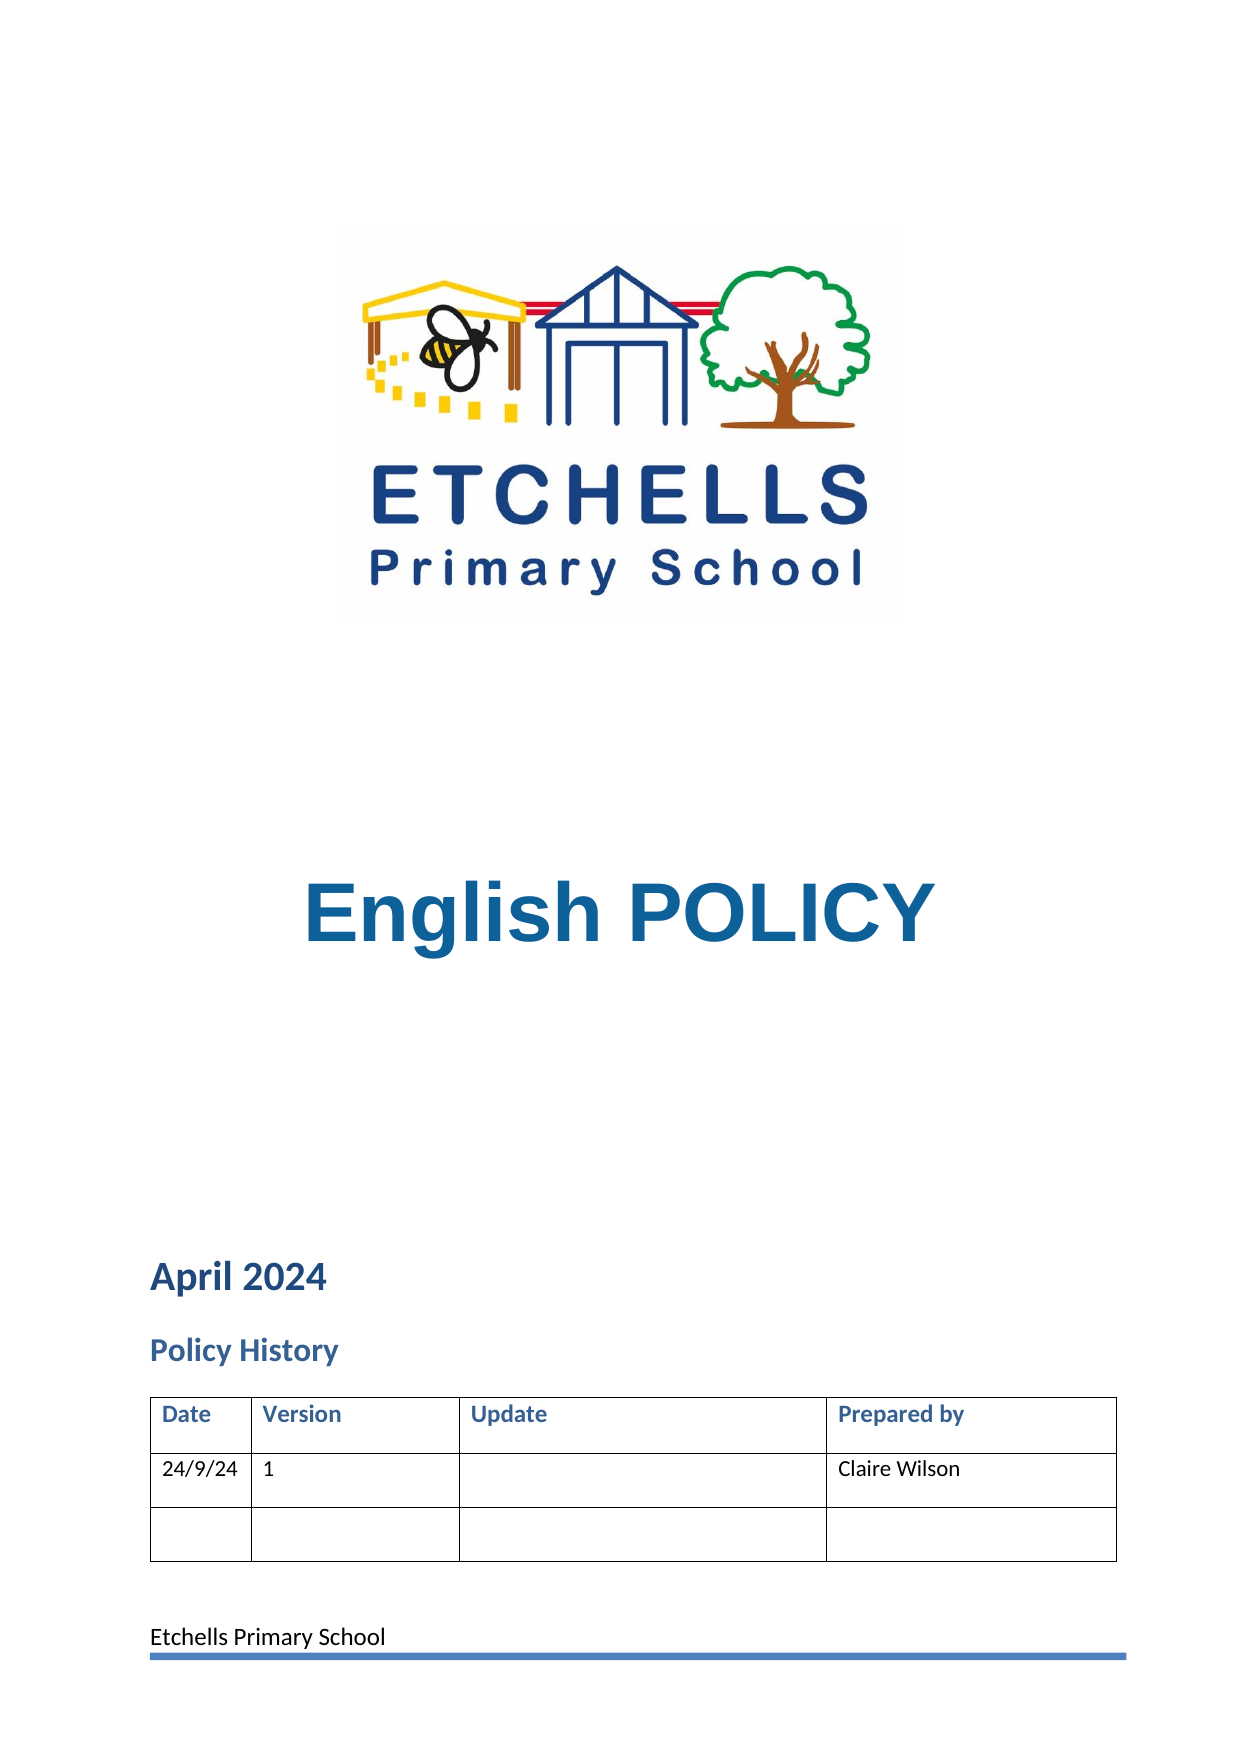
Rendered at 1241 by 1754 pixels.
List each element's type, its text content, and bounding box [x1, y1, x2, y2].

table_header Prepared by [827, 1398, 1116, 1453]
text April 2024 [150, 1250, 1090, 1301]
table_cell [151, 1508, 251, 1561]
table_cell 1 [252, 1454, 459, 1507]
table_cell Claire Wilson [827, 1454, 1116, 1507]
text English POLICY [150, 863, 1090, 959]
table_cell [827, 1508, 1116, 1561]
table_header Version [252, 1398, 459, 1453]
table_cell 24/9/24 [151, 1454, 251, 1507]
table_header Update [460, 1398, 826, 1453]
table_header Date [151, 1398, 251, 1453]
text Policy History [150, 1329, 1090, 1370]
table_cell [460, 1508, 826, 1561]
table_cell [252, 1508, 459, 1561]
table_cell [460, 1454, 826, 1507]
picture [339, 226, 901, 624]
